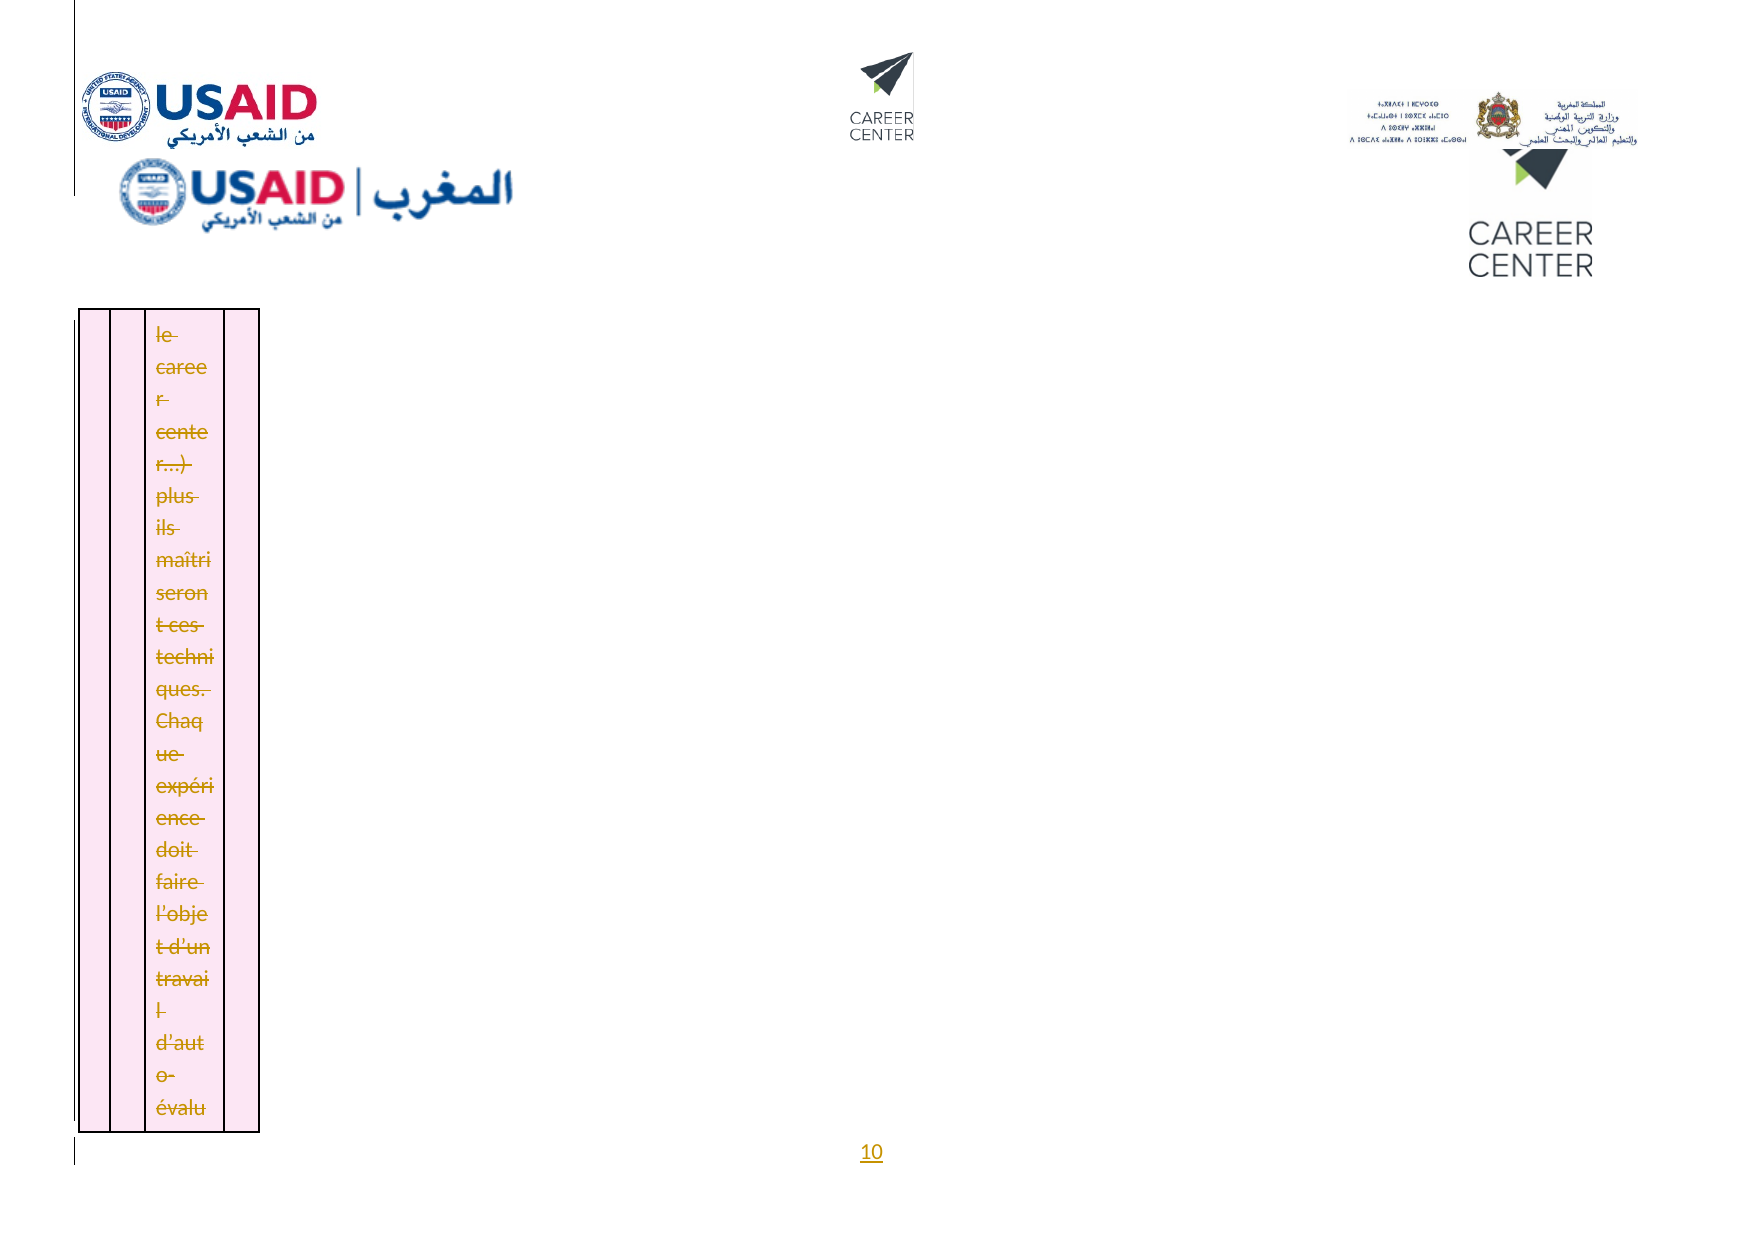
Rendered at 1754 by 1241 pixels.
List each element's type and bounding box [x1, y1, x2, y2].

picture [1347, 89, 1638, 277]
picture [51, 72, 634, 271]
picture [837, 40, 938, 149]
